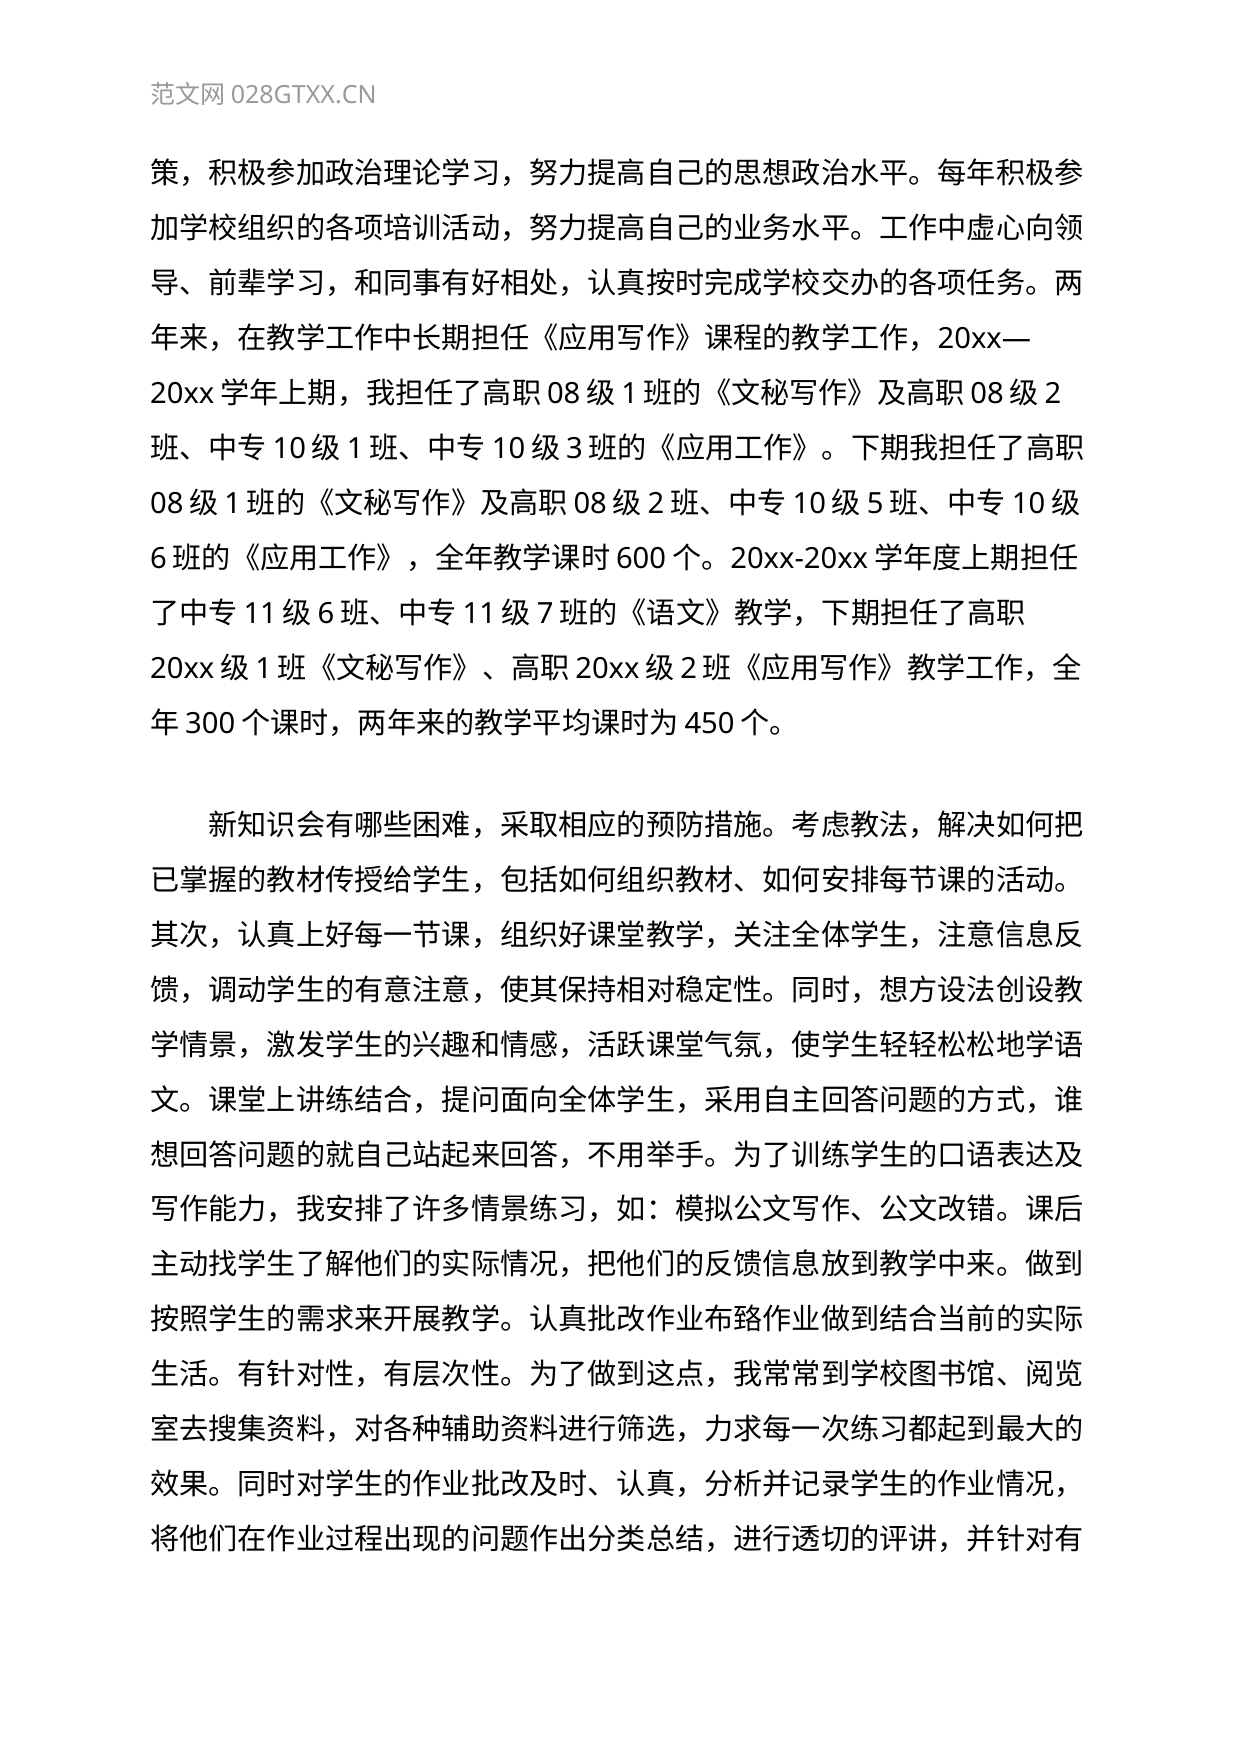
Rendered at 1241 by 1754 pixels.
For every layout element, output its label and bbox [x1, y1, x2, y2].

text [150, 802, 1090, 1558]
text [150, 150, 1090, 742]
